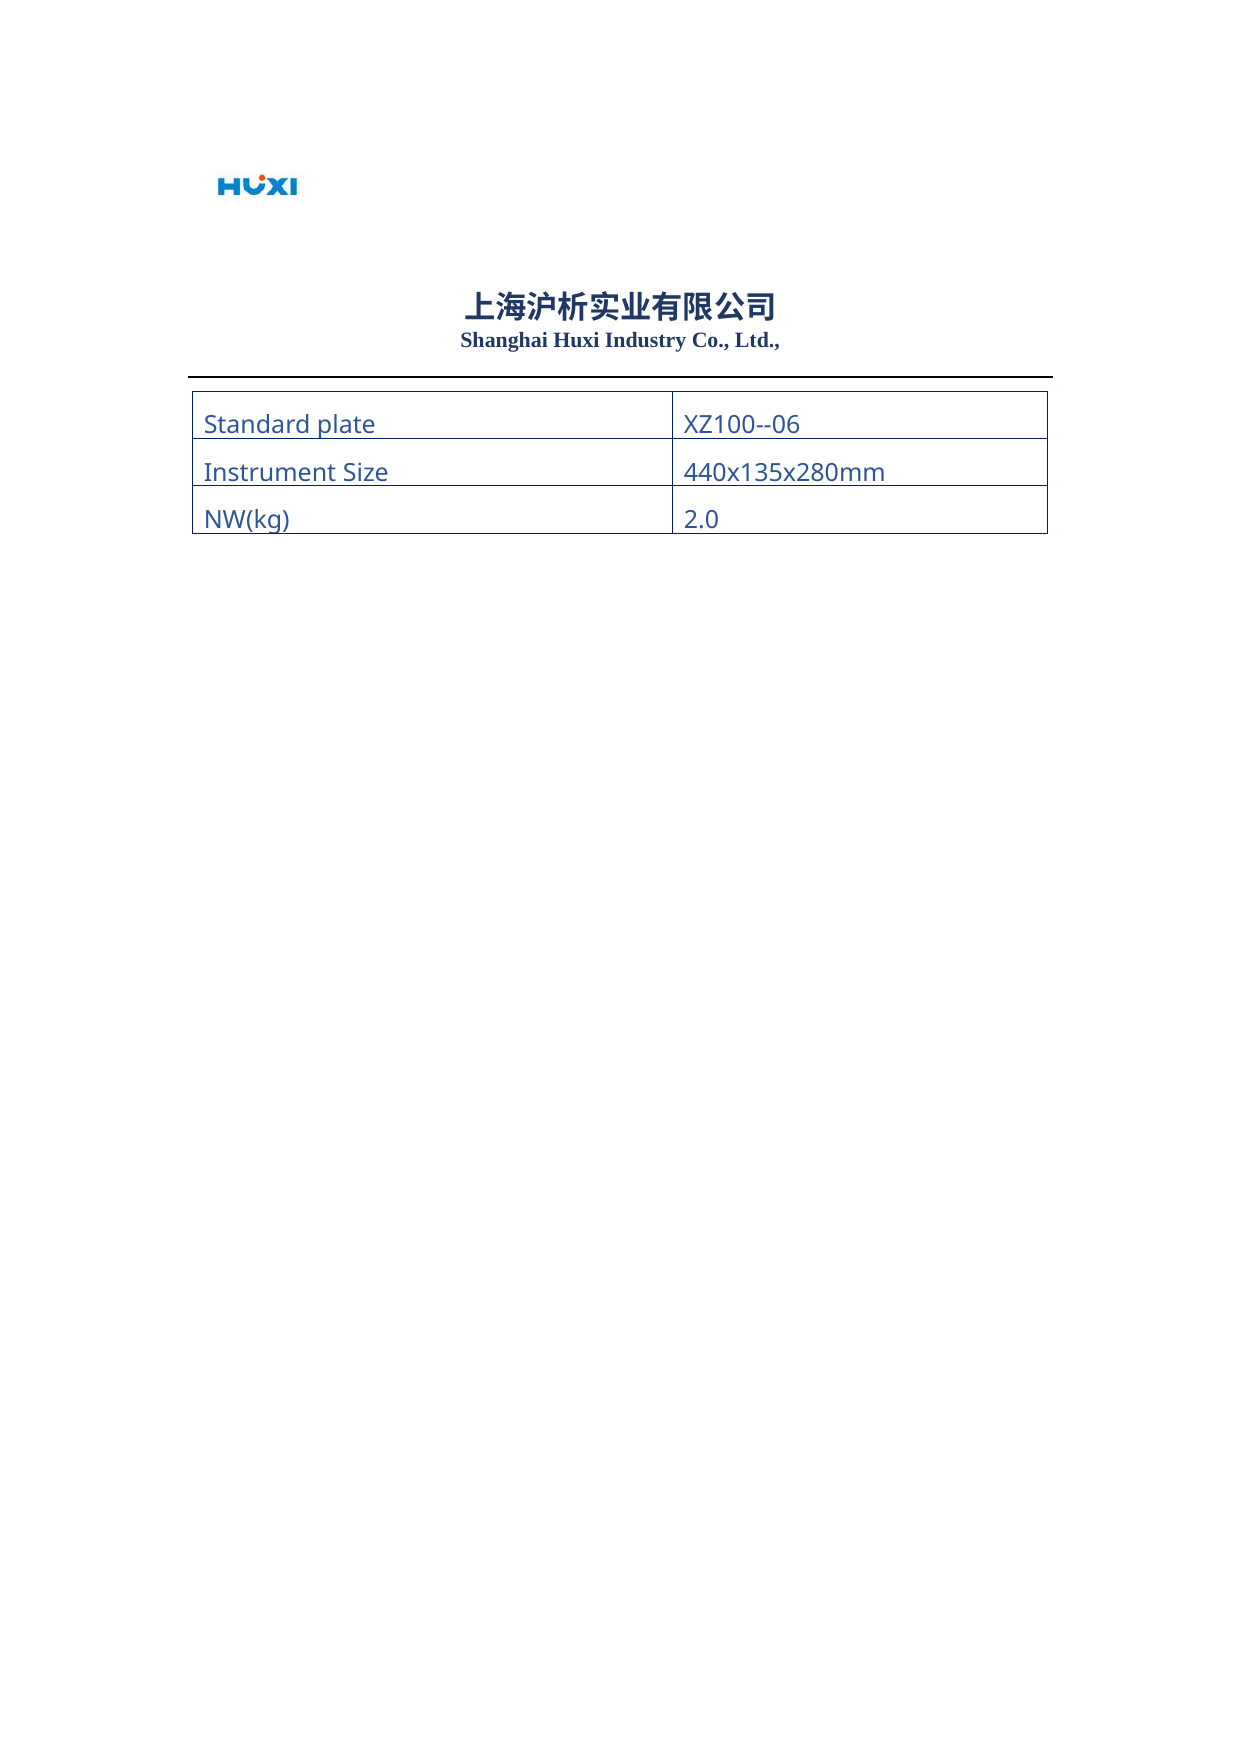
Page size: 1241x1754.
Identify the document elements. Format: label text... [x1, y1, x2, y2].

table_cell Standard plate [193, 392, 672, 438]
table_cell Instrument Size [193, 439, 672, 485]
table_cell 2.0 [673, 486, 1047, 532]
table_cell 440x135x280mm [673, 439, 1047, 485]
table_cell XZ100--06 [673, 392, 1047, 438]
table_cell NW(kg) [193, 486, 672, 532]
picture [187, 117, 323, 253]
